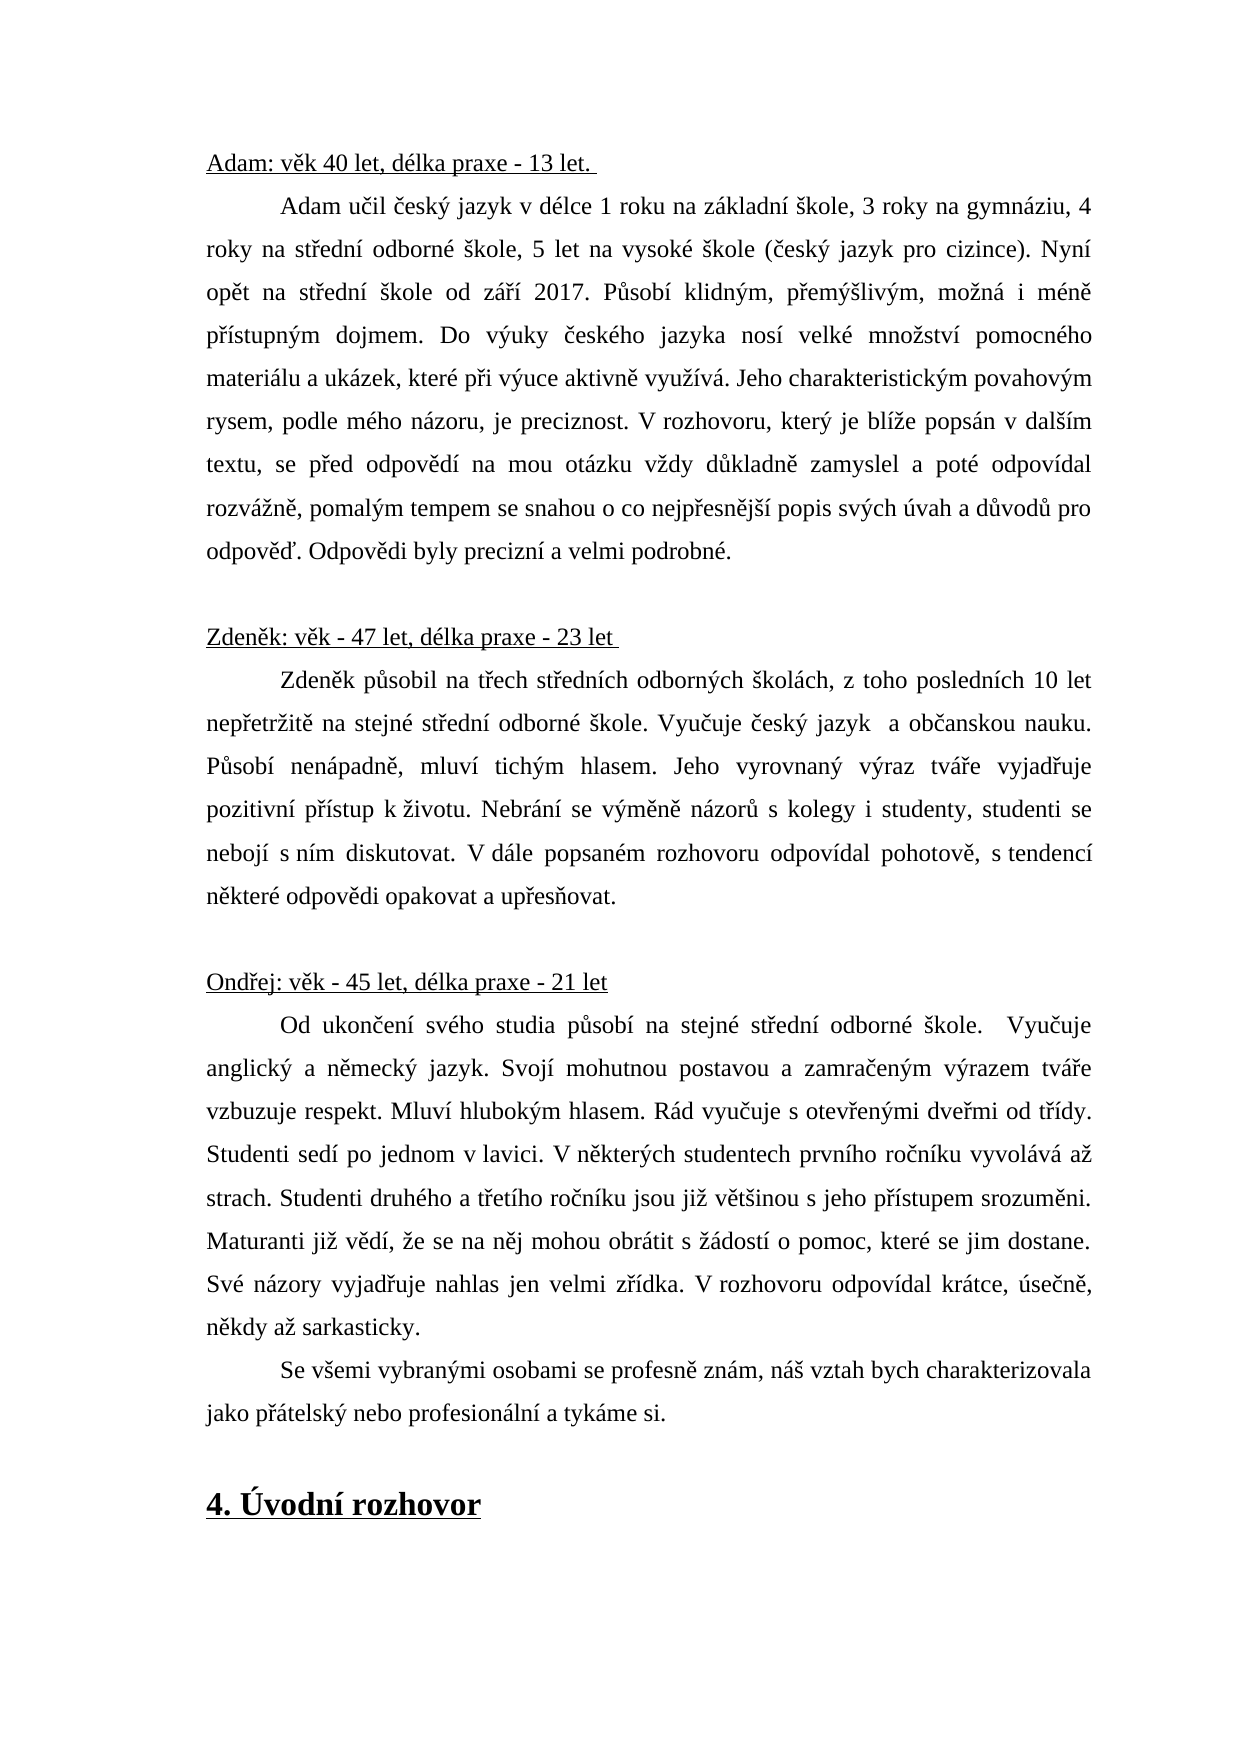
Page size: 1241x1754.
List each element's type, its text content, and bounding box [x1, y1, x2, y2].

text Ondřej: věk - 45 let, délka praxe - 21 let [206, 967, 1093, 996]
text 4. Úvodní rozhovor [206, 1484, 1093, 1523]
list Zdeněk: věk - 47 let, délka praxe - 23 let [206, 622, 1093, 651]
text Adam: věk 40 let, délka praxe - 13 let. [206, 148, 1093, 176]
list Adam učil český jazyk v délce 1 roku na základní škole, 3 roky na gymnáziu, 4 roky na střední odborné škole, 5 let na vysoké škole (český jazyk pro cizince). Nyní opět na střední škole od září 2017. Působí klidným, přemýšlivým, možná i méně přístupným dojmem. Do výuky českého jazyka nosí velké množství pomocného materiálu a ukázek, které při výuce aktivně využívá. Jeho charakteristickým povahovým rysem, podle mého názoru, je preciznost. V rozhovoru, který je blíže popsán v dalším textu, se před odpovědí na mou otázku vždy důkladně zamyslel a poté odpovídal rozvážně, pomalým tempem se snahou o co nejpřesnější popis svých úvah a důvodů pro odpověď. Odpovědi byly precizní a velmi podrobné. [206, 191, 1093, 564]
text Od ukončení svého studia působí na stejné střední odborné škole. Vyučuje anglický a německý jazyk. Svojí mohutnou postavou a zamračeným výrazem tváře vzbuzuje respekt. Mluví hlubokým hlasem. Rád vyučuje s otevřenými dveřmi od třídy. Studenti sedí po jednom v lavici. V některých studentech prvního ročníku vyvolává až strach. Studenti druhého a třetího ročníku jsou již většinou s jeho přístupem srozuměni. Maturanti již vědí, že se na něj mohou obrátit s žádostí o pomoc, které se jim dostane. Své názory vyjadřuje nahlas jen velmi zřídka. V rozhovoru odpovídal krátce, úsečně, někdy až sarkasticky. [206, 1010, 1093, 1341]
text Se všemi vybranými osobami se profesně znám, náš vztah bych charakterizovala jako přátelský nebo profesionální a tykáme si. [206, 1355, 1093, 1427]
list Zdeněk působil na třech středních odborných školách, z toho posledních 10 let nepřetržitě na stejné střední odborné škole. Vyučuje český jazyk a občanskou nauku. Působí nenápadně, mluví tichým hlasem. Jeho vyrovnaný výraz tváře vyjadřuje pozitivní přístup k životu. Nebrání se výměně názorů s kolegy i studenty, studenti se nebojí s ním diskutovat. V dále popsaném rozhovoru odpovídal pohotově, s tendencí některé odpovědi opakovat a upřesňovat. [206, 665, 1093, 909]
